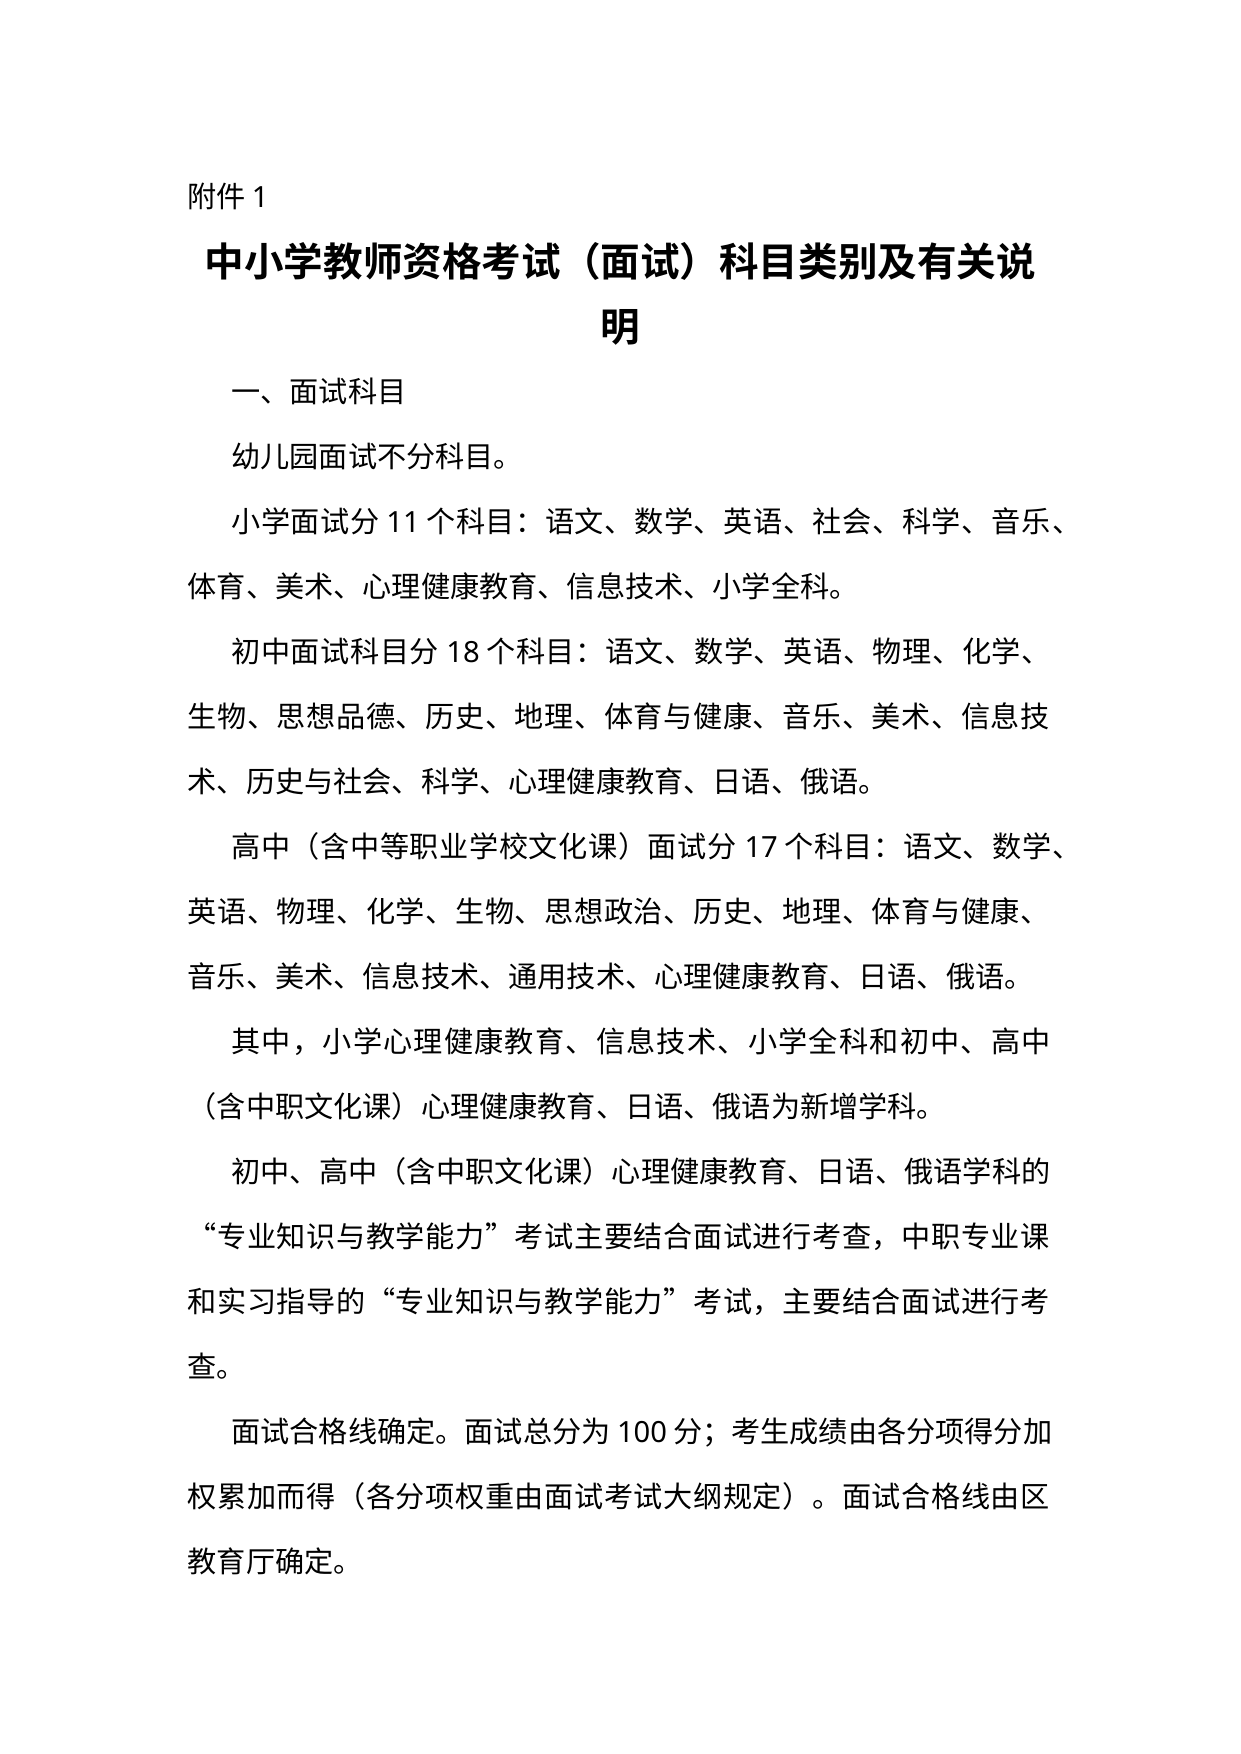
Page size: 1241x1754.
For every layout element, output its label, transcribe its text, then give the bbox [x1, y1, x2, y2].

list 其中，小学心理健康教育、信息技术、小学全科和初中、高中（含中职文化课）心理健康教育、日语、俄语为新增学科。 [187, 1007, 1053, 1137]
list 面试合格线确定。面试总分为100分；考生成绩由各分项得分加权累加而得（各分项权重由面试考试大纲规定）。面试合格线由区教育厅确定。 [187, 1397, 1053, 1592]
text 附件1 [187, 162, 1053, 227]
list 初中面试科目分18个科目：语文、数学、英语、物理、化学、生物、思想品德、历史、地理、体育与健康、音乐、美术、信息技术、历史与社会、科学、心理健康教育、日语、俄语。 [187, 617, 1053, 812]
list 高中（含中等职业学校文化课）面试分17个科目：语文、数学、英语、物理、化学、生物、思想政治、历史、地理、体育与健康、音乐、美术、信息技术、通用技术、心理健康教育、日语、俄语。 [187, 812, 1053, 1007]
list 初中、高中（含中职文化课）心理健康教育、日语、俄语学科的“专业知识与教学能力”考试主要结合面试进行考查，中职专业课和实习指导的“专业知识与教学能力”考试，主要结合面试进行考查。 [187, 1137, 1053, 1397]
list 幼儿园面试不分科目。 [187, 422, 1053, 487]
text 中小学教师资格考试（面试）科目类别及有关说明 [187, 227, 1053, 357]
list 一、面试科目 [187, 357, 1053, 422]
list 小学面试分11个科目：语文、数学、英语、社会、科学、音乐、体育、美术、心理健康教育、信息技术、小学全科。 [187, 487, 1053, 617]
